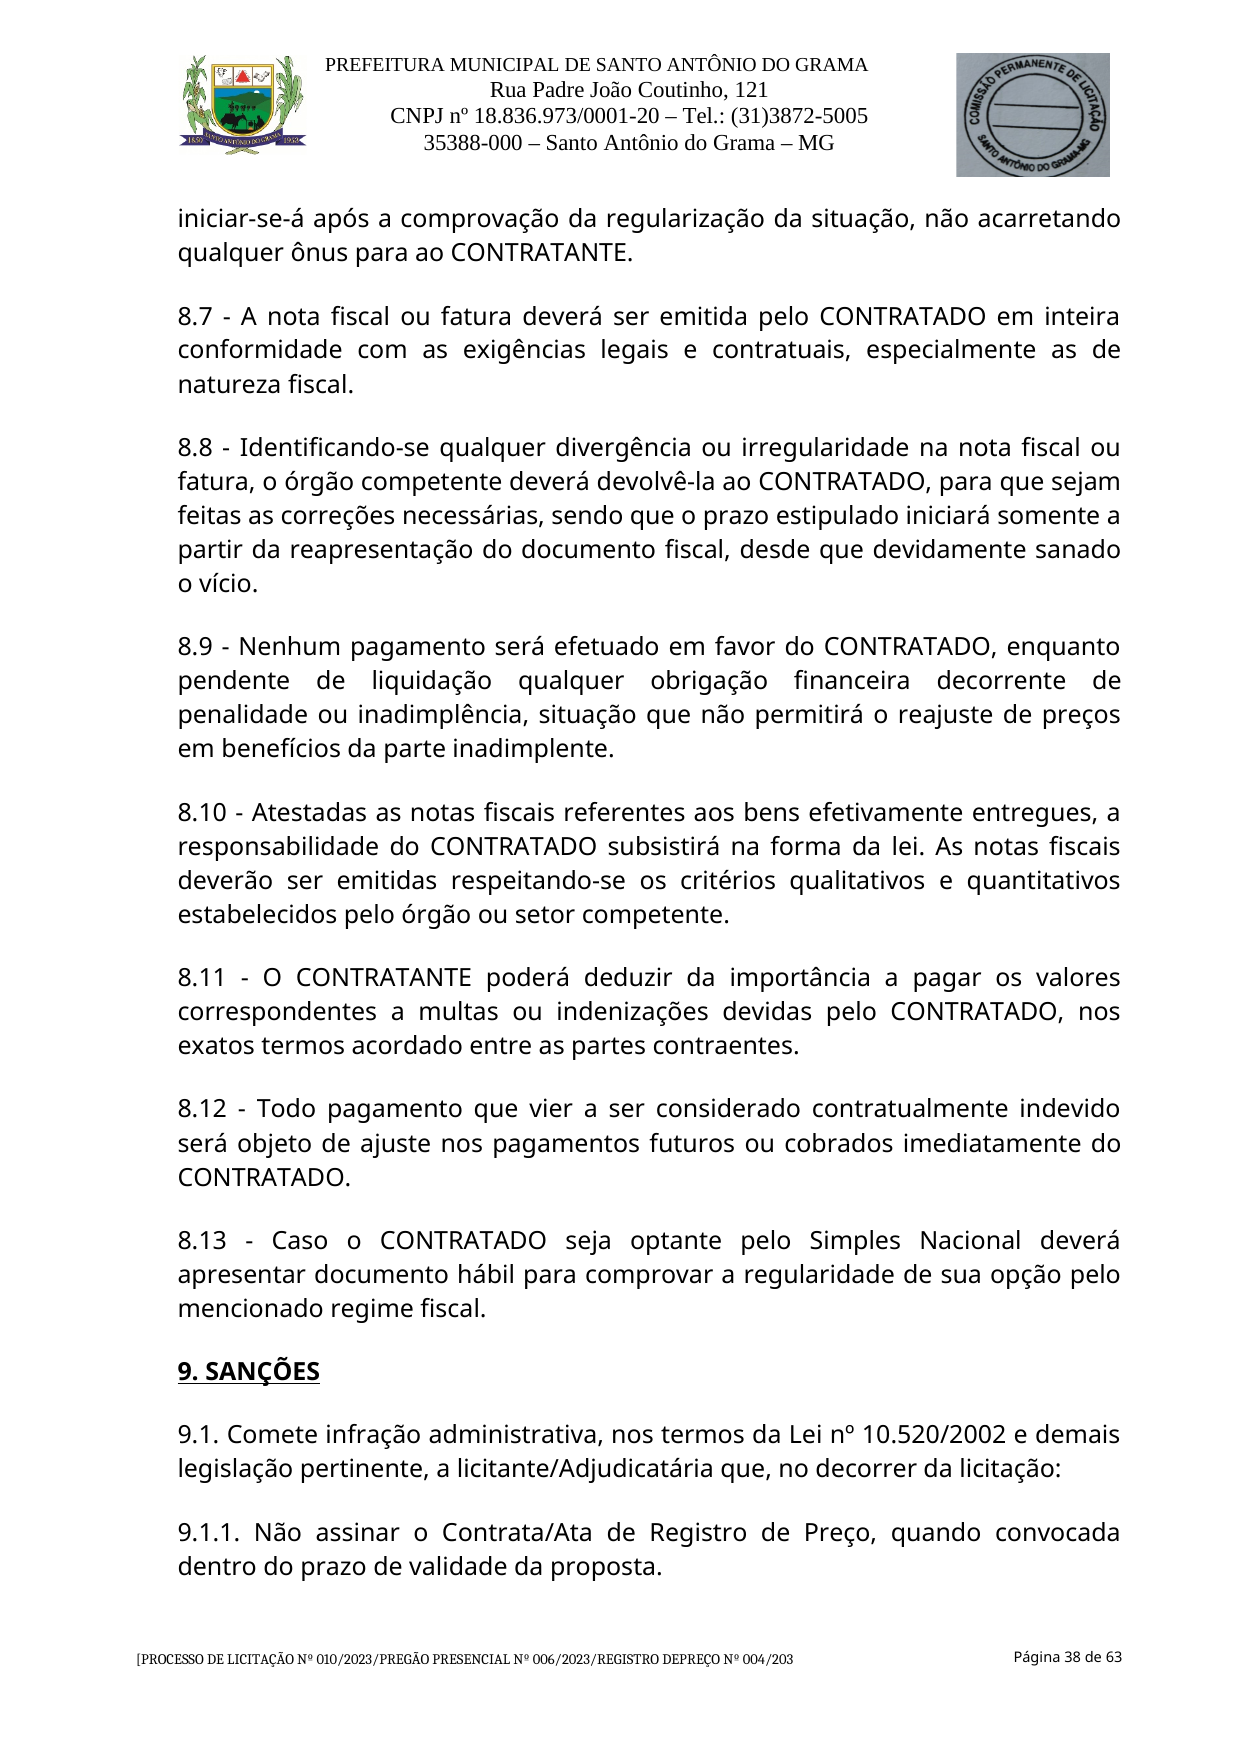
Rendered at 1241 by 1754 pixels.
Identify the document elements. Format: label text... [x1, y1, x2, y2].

picture [956, 53, 1110, 177]
text 8.13 - Caso o CONTRATADO seja optante pelo Simples Nacional deverá apresentar documento hábil para comprovar a regularidade de sua opção pelo mencionado regime fiscal. [177, 1222, 1122, 1325]
text 8.11 - O CONTRATANTE poderá deduzir da importância a pagar os valores correspondentes a multas ou indenizações devidas pelo CONTRATADO, nos exatos termos acordado entre as partes contraentes. [177, 960, 1122, 1062]
text 9. SANÇÕES [177, 1354, 1122, 1388]
text iniciar-se-á após a comprovação da regularização da situação, não acarretando qualquer ônus para ao CONTRATANTE. [177, 201, 1122, 269]
text 8.12 - Todo pagamento que vier a ser considerado contratualmente indevido será objeto de ajuste nos pagamentos futuros ou cobrados imediatamente do CONTRATADO. [177, 1091, 1122, 1193]
text 9.1.1. Não assinar o Contrata/Ata de Registro de Preço, quando convocada dentro do prazo de validade da proposta. [177, 1514, 1122, 1582]
text 8.10 - Atestadas as notas fiscais referentes aos bens efetivamente entregues, a responsabilidade do CONTRATADO subsistirá na forma da lei. As notas fiscais deverão ser emitidas respeitando-se os critérios qualitativos e quantitativos estabelecidos pelo órgão ou setor competente. [177, 794, 1122, 931]
text 9.1. Comete infração administrativa, nos termos da Lei nº 10.520/2002 e demais legislação pertinente, a licitante/Adjudicatária que, no decorrer da licitação: [177, 1417, 1122, 1485]
text 8.8 - Identificando-se qualquer divergência ou irregularidade na nota fiscal ou fatura, o órgão competente deverá devolvê-la ao CONTRATADO, para que sejam feitas as correções necessárias, sendo que o prazo estipulado iniciará somente a partir da reapresentação do documento fiscal, desde que devidamente sanado o vício. [177, 429, 1122, 600]
picture [178, 55, 307, 155]
text 8.7 - A nota fiscal ou fatura deverá ser emitida pelo CONTRATADO em inteira conformidade com as exigências legais e contratuais, especialmente as de natureza fiscal. [177, 298, 1122, 400]
text 8.9 - Nenhum pagamento será efetuado em favor do CONTRATADO, enquanto pendente de liquidação qualquer obrigação financeira decorrente de penalidade ou inadimplência, situação que não permitirá o reajuste de preços em benefícios da parte inadimplente. [177, 629, 1122, 765]
